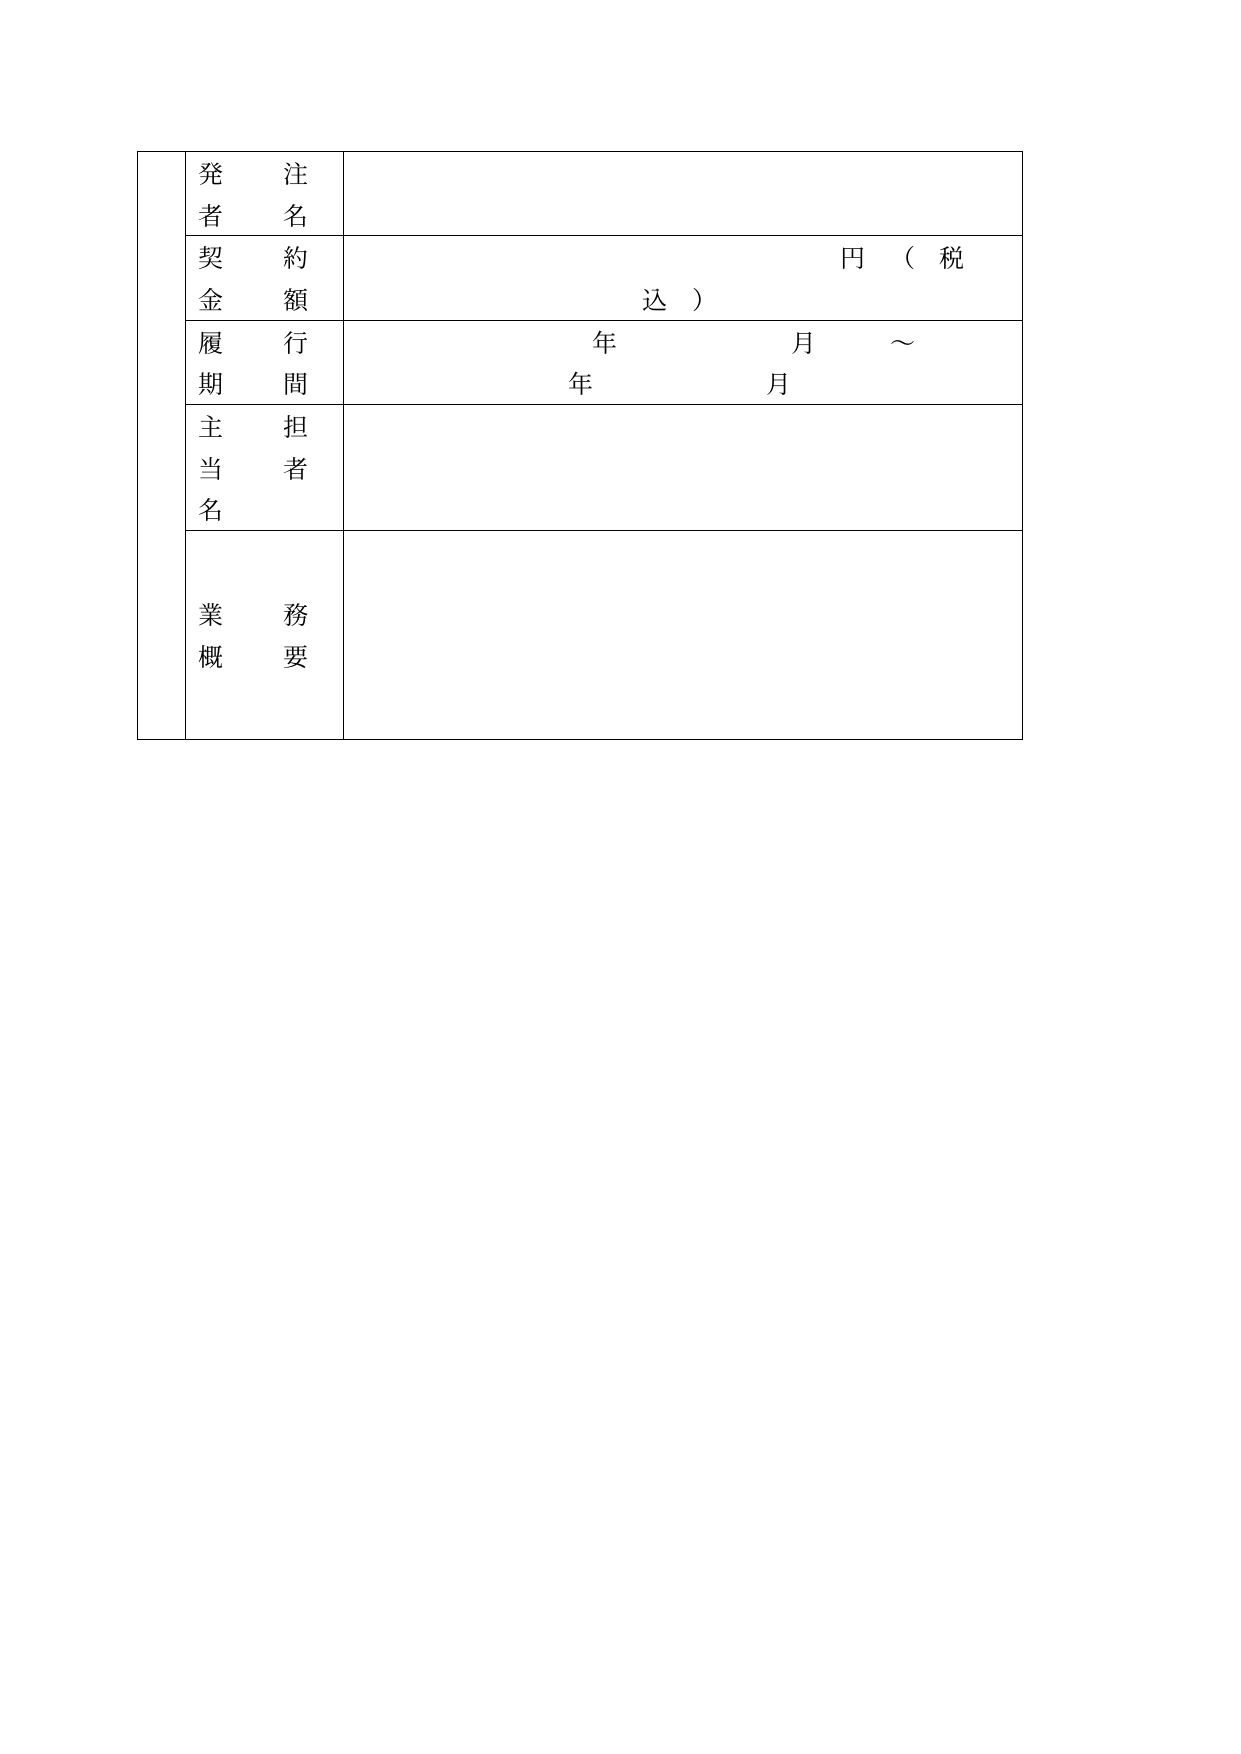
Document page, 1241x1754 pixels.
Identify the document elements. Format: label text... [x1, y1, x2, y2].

table_cell 主担当者名 [186, 405, 343, 530]
table_cell ２ [138, 152, 185, 739]
table_cell [344, 531, 1022, 739]
table_cell 年 月 ～ 年 月 [344, 321, 1022, 404]
table_cell [344, 152, 1022, 235]
table_cell 履行期間 [186, 321, 343, 404]
table_cell 契約金額 [186, 236, 343, 319]
table_cell [344, 405, 1022, 530]
table_cell 円（税込） [344, 236, 1022, 319]
table_cell 業務概要 [186, 531, 343, 739]
table_cell 発注者名 [186, 152, 343, 235]
